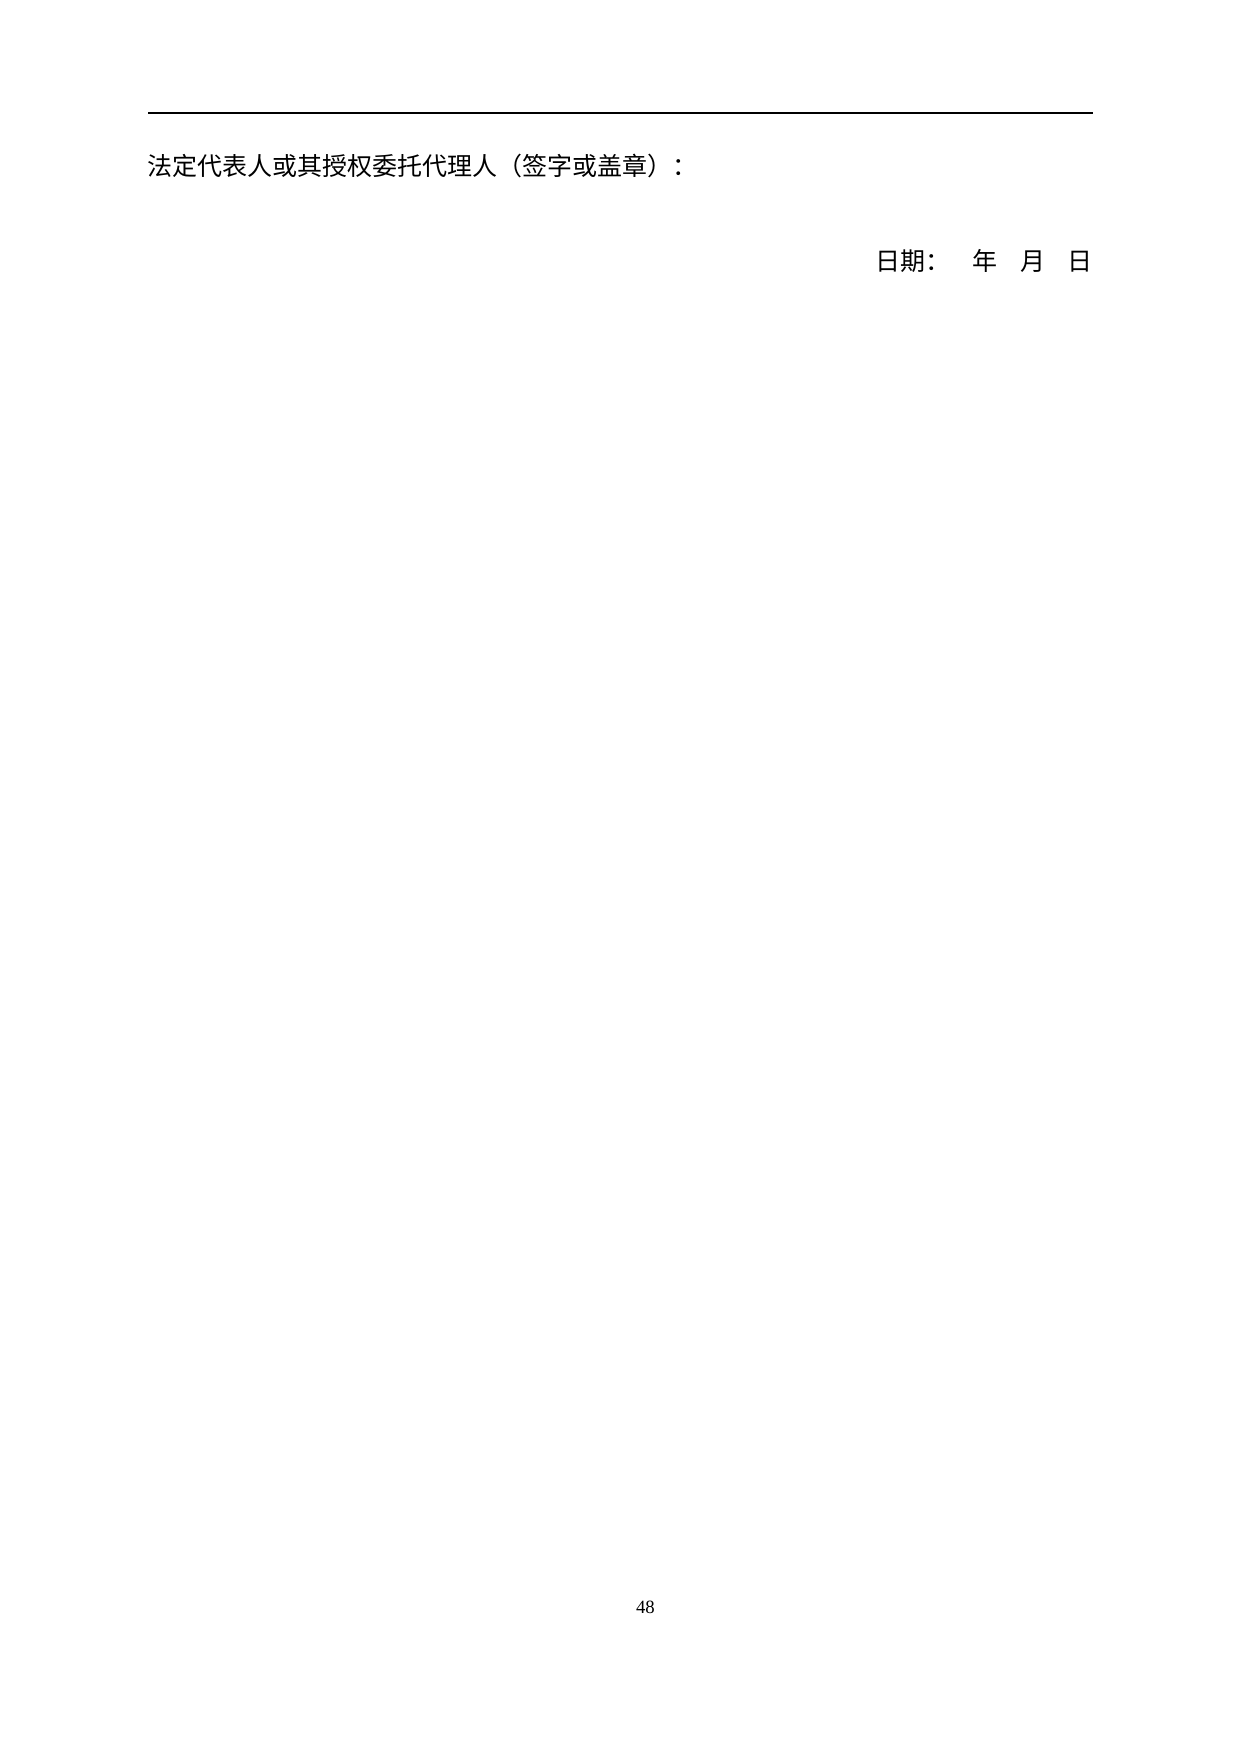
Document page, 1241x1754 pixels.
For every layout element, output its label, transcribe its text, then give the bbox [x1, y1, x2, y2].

text 日期： 年 月 日 [148, 227, 1093, 292]
text 法定代表人或其授权委托代理人（签字或盖章）： [148, 132, 1094, 197]
